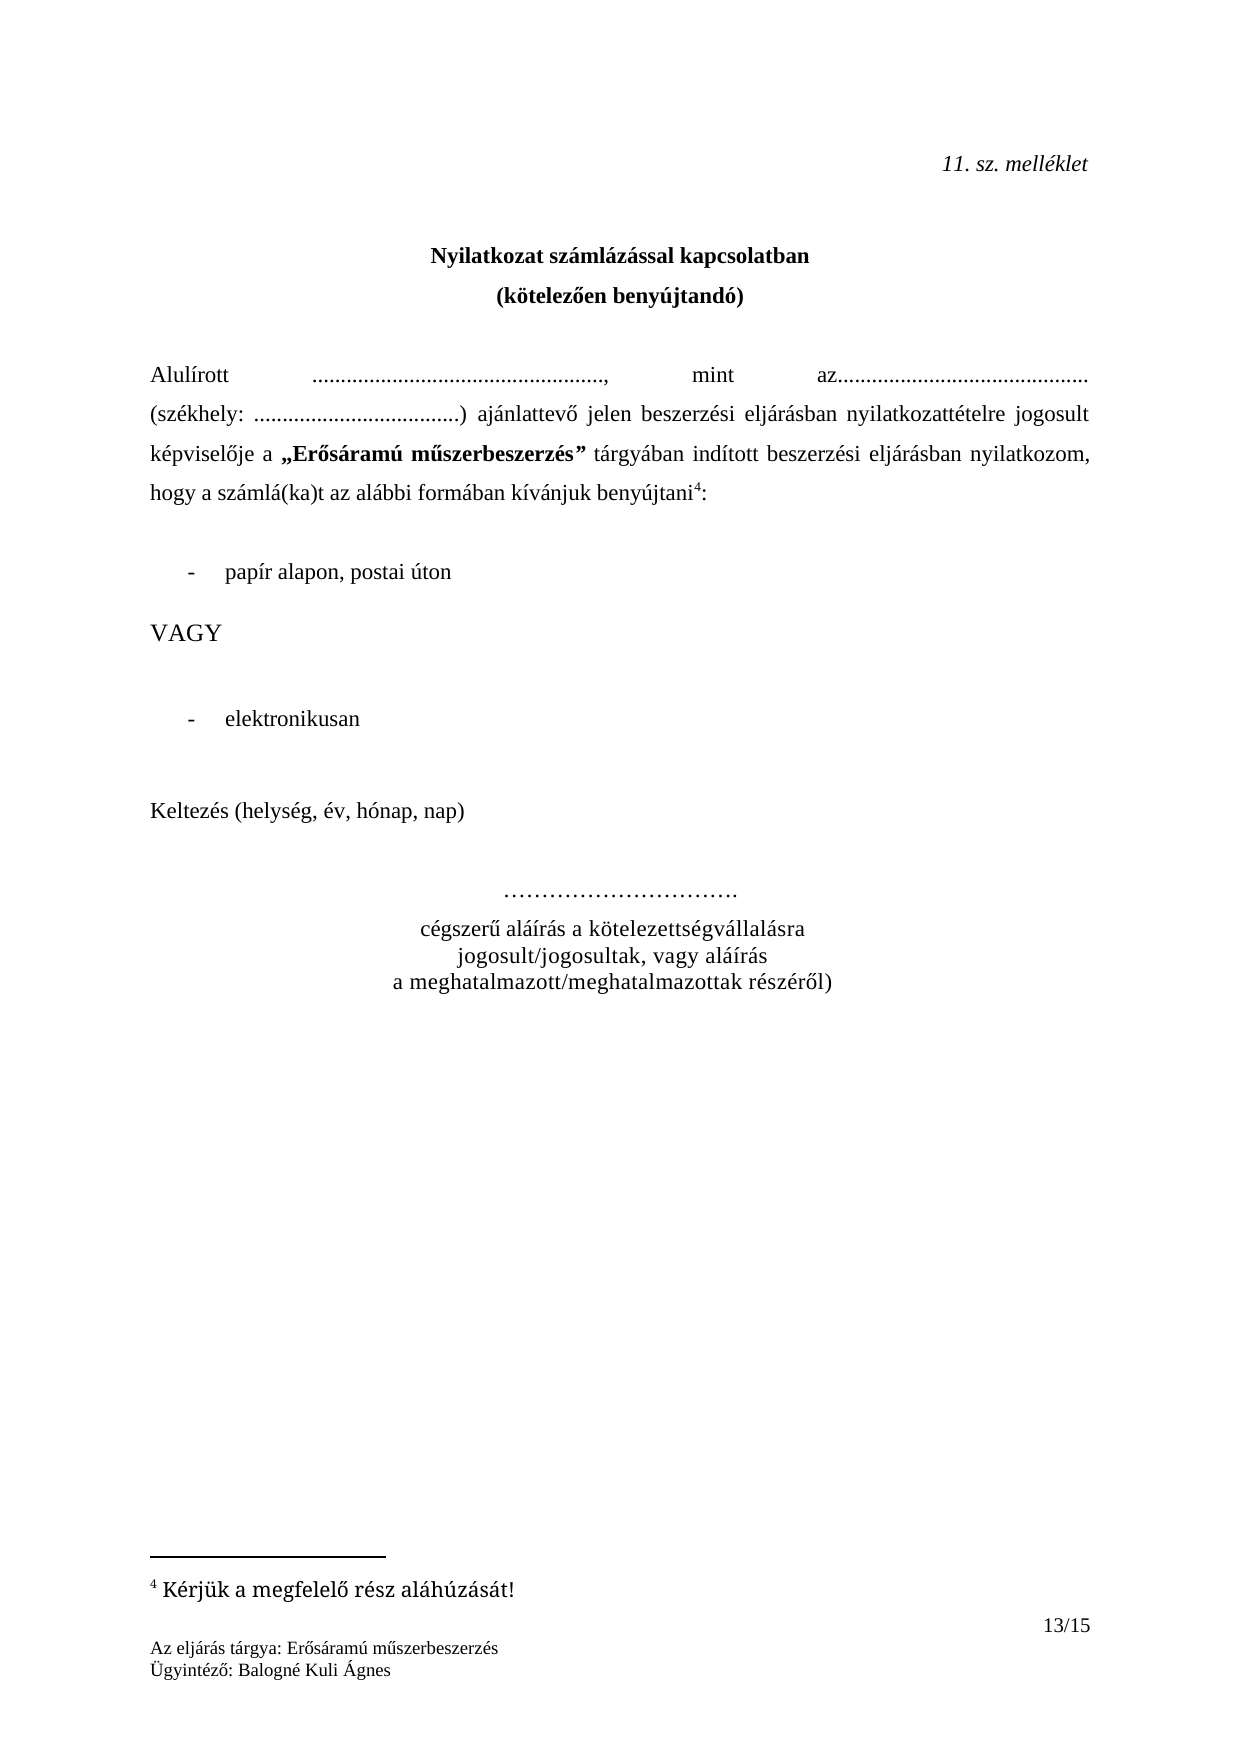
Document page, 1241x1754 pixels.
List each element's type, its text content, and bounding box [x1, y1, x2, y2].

text a meghatalmazott/meghatalmazottak részéről) [150, 968, 1075, 994]
text 11. sz. melléklet [150, 150, 1090, 176]
list papír alapon, postai úton [187, 558, 1090, 584]
text Alulírott ..................................................., mint az............................................ (székhely: ....................................) ajánlattevő jelen beszerzési eljárásban nyilatkozattételre jogosult képviselője a „Erősáramú műszerbeszerzés” tárgyában indított beszerzési eljárásban nyilatkozom, hogy a számlá(ka)t az alábbi formában kívánjuk benyújtani: [150, 361, 1090, 505]
text (kötelezően benyújtandó) [150, 282, 1090, 308]
text Keltezés (helység, év, hónap, nap) [150, 797, 1090, 823]
text cégszerű aláírás a kötelezettségvállalásra [150, 916, 1075, 942]
text Nyilatkozat számlázással kapcsolatban [150, 242, 1090, 268]
text …………………………. [150, 876, 1090, 902]
text jogosult/jogosultak, vagy aláírás [150, 942, 1075, 968]
list elektronikusan [187, 704, 1090, 731]
text VAGY [150, 618, 1090, 647]
